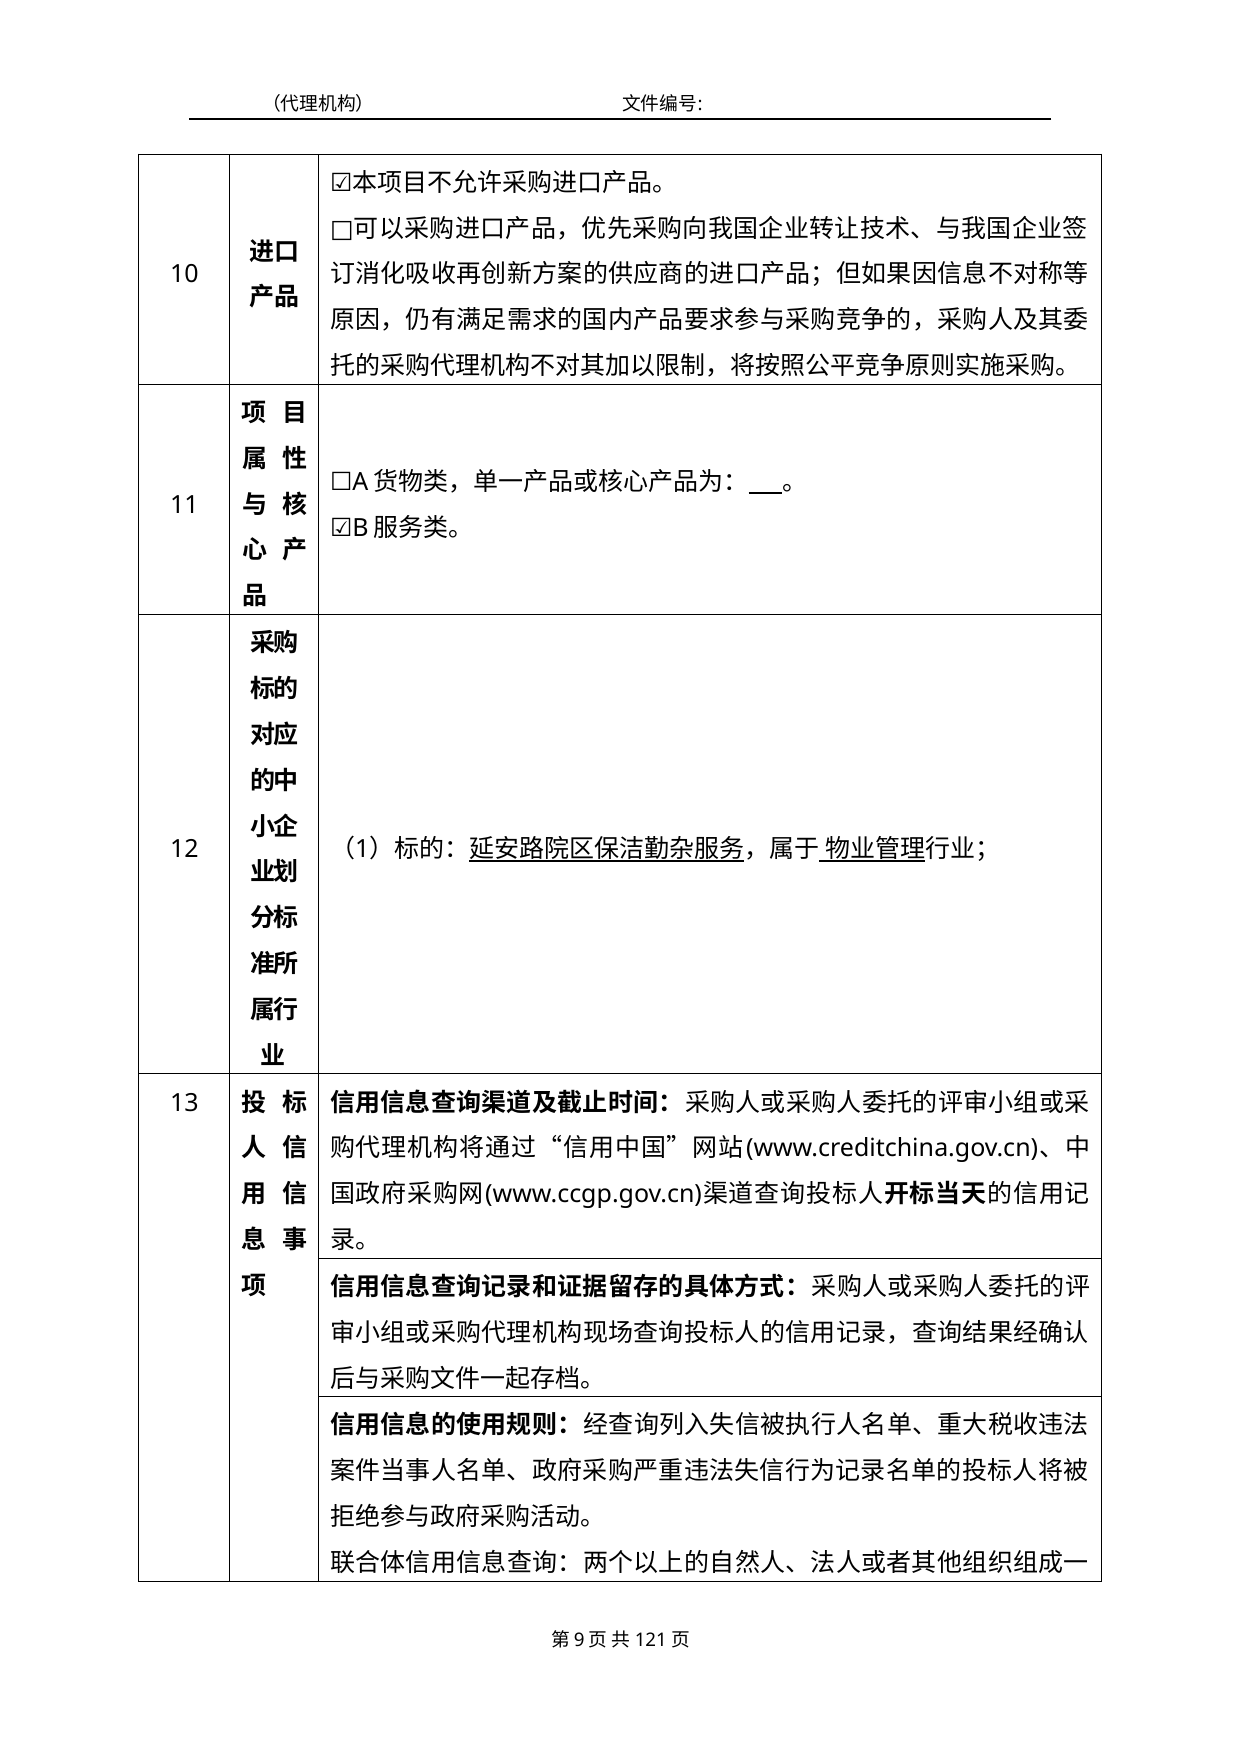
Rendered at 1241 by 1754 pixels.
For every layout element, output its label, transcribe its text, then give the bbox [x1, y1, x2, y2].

table_cell 11 [139, 385, 229, 614]
table_cell 进口产品 [230, 155, 318, 384]
table_cell 信用信息查询记录和证据留存的具体方式：采购人或采购人委托的评审小组或采购代理机构现场查询投标人的信用记录，查询结果经确认后与采购文件一起存档。 [319, 1259, 1101, 1396]
table_cell ☐A货物类，单一产品或核心产品为： 。 ☑B服务类。 [319, 385, 1101, 614]
table_cell 13 [139, 1074, 229, 1581]
table_cell 采购标的对应的中小企业划分标准所属行业 [230, 615, 318, 1073]
table_cell （1）标的：延安路院区保洁勤杂服务，属于 物业管理行业； [319, 615, 1101, 1073]
table_cell ☑本项目不允许采购进口产品。 □可以采购进口产品，优先采购向我国企业转让技术、与我国企业签订消化吸收再创新方案的供应商的进口产品；但如果因信息不对称等原因，仍有满足需求的国内产品要求参与采购竞争的，采购人及其委托的采购代理机构不对其加以限制，将按照公平竞争原则实施采购。 [319, 155, 1101, 384]
table_cell 投标人信用信息事项 [230, 1074, 318, 1581]
table_cell 信用信息查询渠道及截止时间：采购人或采购人委托的评审小组或采购代理机构将通过“信用中国”网站(www.creditchina.gov.cn)、中国政府采购网(www.ccgp.gov.cn)渠道查询投标人开标当天的信用记录。 [319, 1074, 1101, 1258]
table_cell 12 [139, 615, 229, 1073]
table_cell 项目属性与核心产品 [230, 385, 318, 614]
table_cell 10 [139, 155, 229, 384]
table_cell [319, 1397, 1101, 1581]
